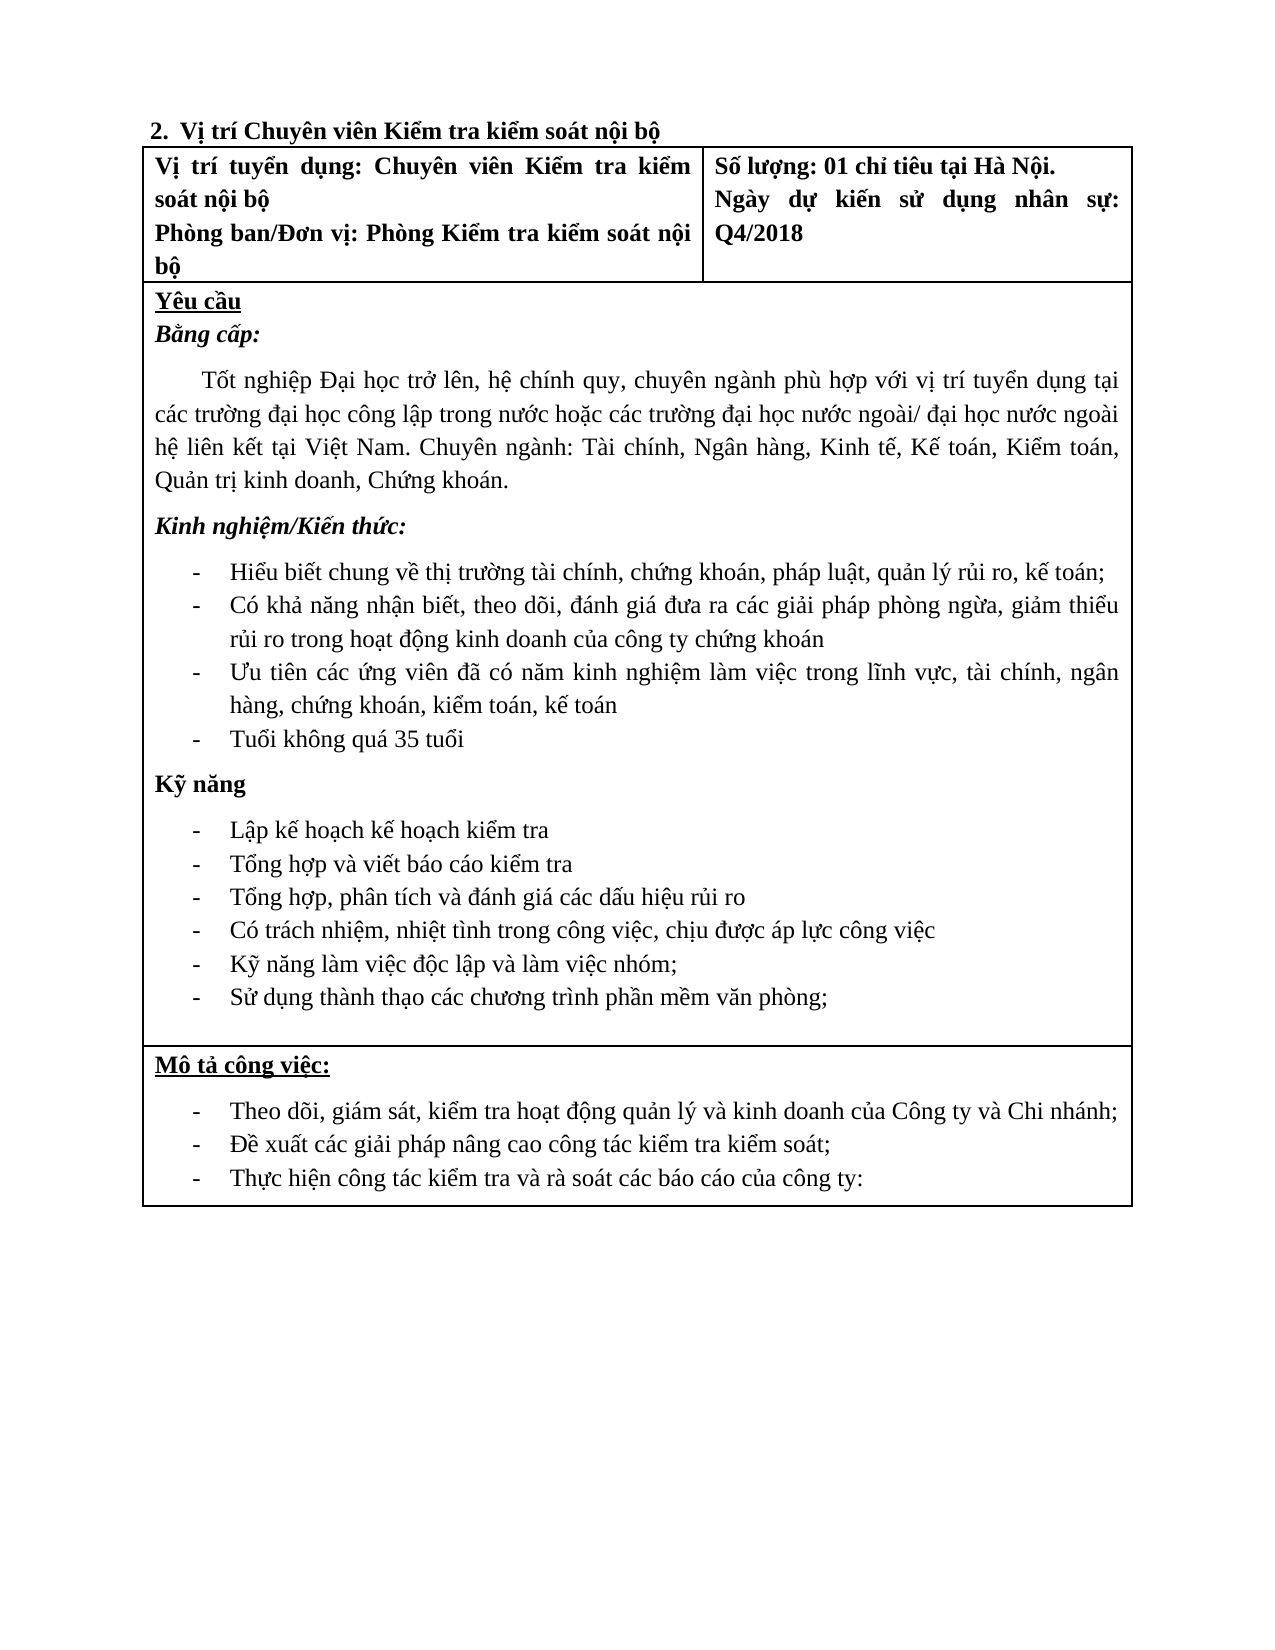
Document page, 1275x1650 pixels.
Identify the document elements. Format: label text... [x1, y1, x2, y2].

list Vị trí Chuyên viên Kiểm tra kiểm soát nội bộ [150, 112, 1125, 146]
table_header Số lượng: 01 chỉ tiêu tại Hà Nội. Ngày dự kiến sử dụng nhân sự: Q4/2018 [704, 148, 1131, 281]
table_header Vị trí tuyển dụng: Chuyên viên Kiểm tra kiểm soát nội bộ Phòng ban/Đơn vị: Phòng Kiểm tra kiểm soát nội bộ [144, 148, 702, 281]
table_cell Mô tả công việc: Theo dõi, giám sát, kiểm tra hoạt động quản lý và kinh doanh của Công ty và Chi nhánh; Đề xuất các giải pháp nâng cao công tác kiểm tra kiểm soát; Thực hiện công tác kiểm tra và rà soát các báo cáo của công ty: [144, 1047, 1131, 1205]
table_cell Yêu cầu Bằng cấp: Tốt nghiệp Đại học trở lên, hệ chính quy, chuyên ngành phù hợp với vị trí tuyển dụng tại các trường đại học công lập trong nước hoặc các trường đại học nước ngoài/ đại học nước ngoài hệ liên kết tại Việt Nam. Chuyên ngành: Tài chính, Ngân hàng, Kinh tế, Kế toán, Kiểm toán, Quản trị kinh doanh, Chứng khoán. Kinh nghiệm/Kiến thức: Hiểu biết chung về thị trường tài chính, chứng khoán, pháp luật, quản lý rủi ro, kế toán; Có khả năng nhận biết, theo dõi, đánh giá đưa ra các giải pháp phòng ngừa, giảm thiểu rủi ro trong hoạt động kinh doanh của công ty chứng khoán Ưu tiên các ứng viên đã có năm kinh nghiệm làm việc trong lĩnh vực, tài chính, ngân hàng, chứng khoán, kiểm toán, kế toán Tuổi không quá 35 tuổi Kỹ năng Lập kế hoạch kế hoạch kiểm tra Tổng hợp và viết báo cáo kiểm tra Tổng hợp, phân tích và đánh giá các dấu hiệu rủi ro Có trách nhiệm, nhiệt tình trong công việc, chịu được áp lực công việc Kỹ năng làm việc độc lập và làm việc nhóm; Sử dụng thành thạo các chương trình phần mềm văn phòng; [144, 283, 1131, 1045]
